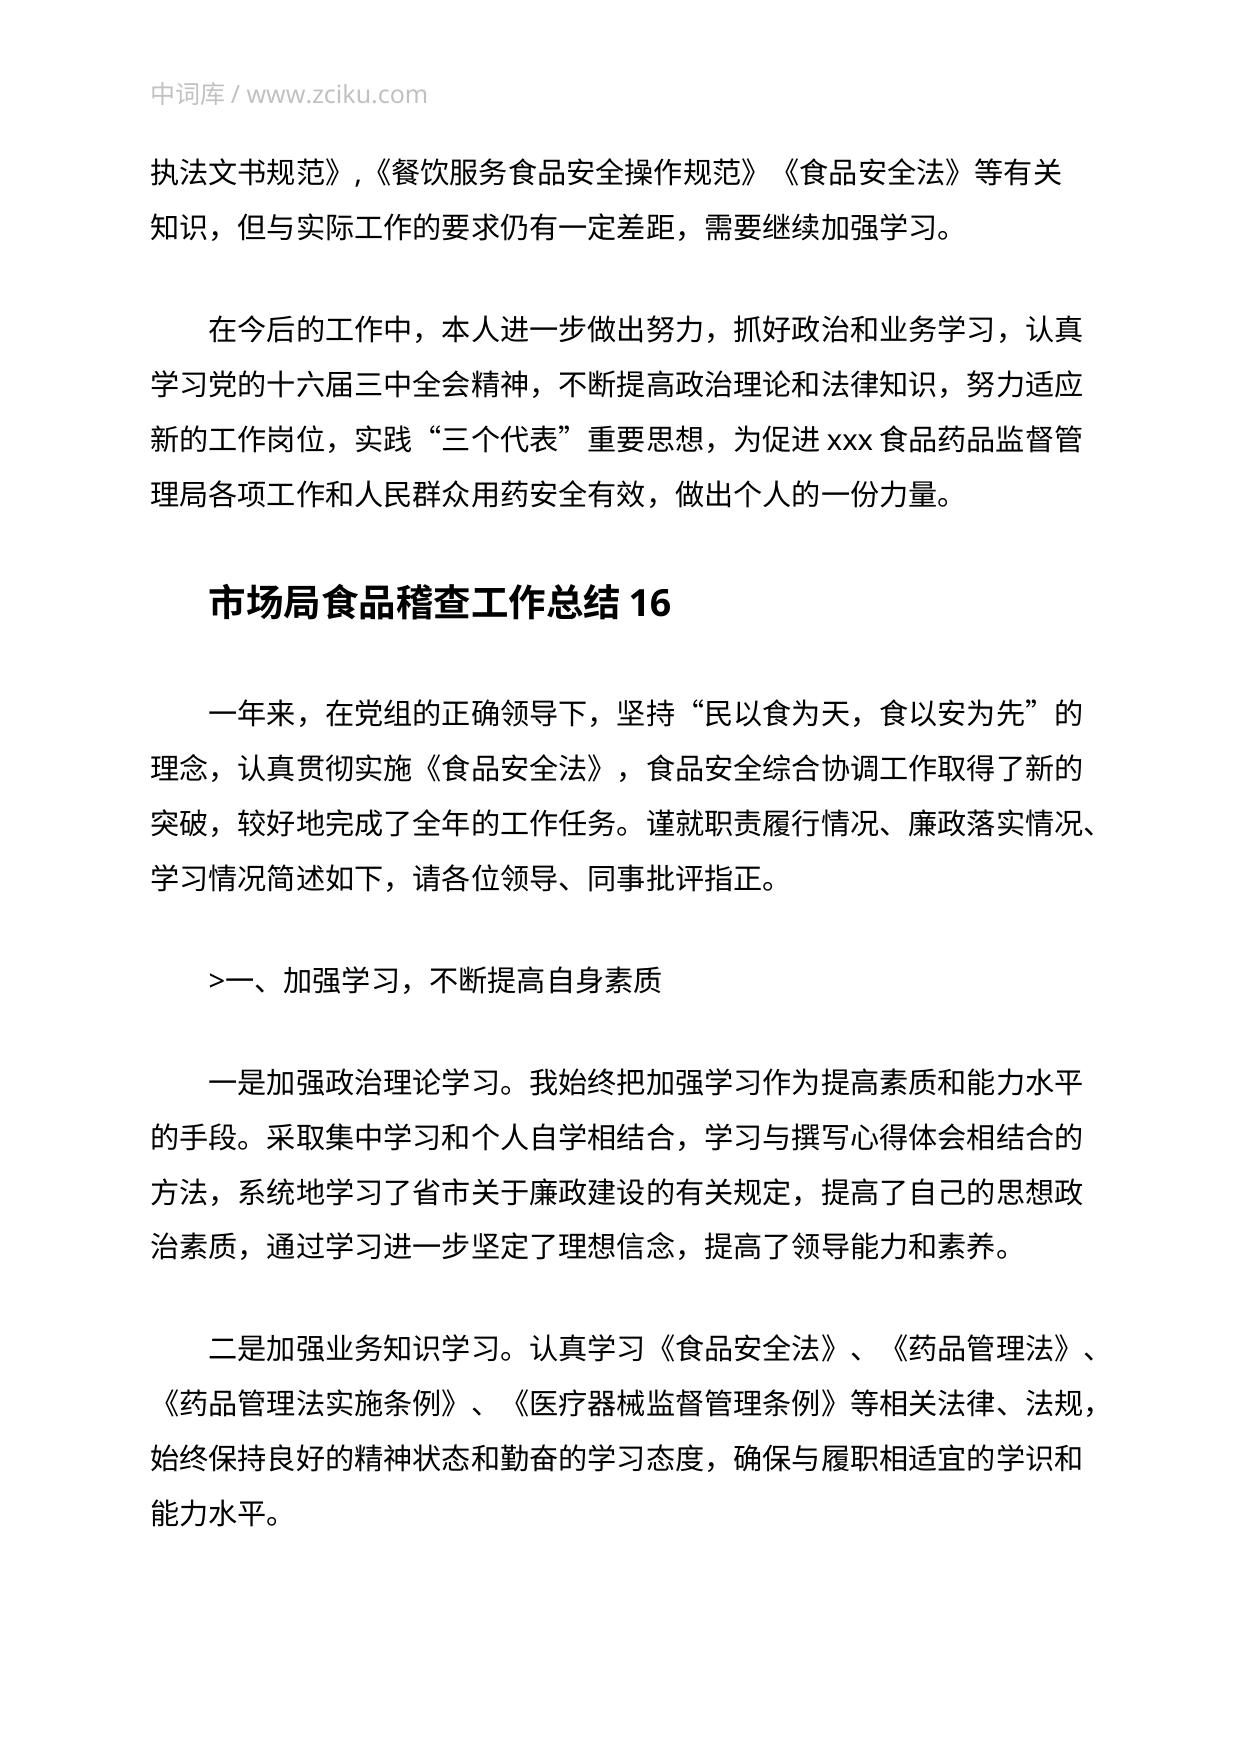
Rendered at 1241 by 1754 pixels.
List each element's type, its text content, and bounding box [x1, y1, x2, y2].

text 二是加强业务知识学习。认真学习《食品安全法》、《药品管理法》、《药品管理法实施条例》、《医疗器械监督管理条例》等相关法律、法规，始终保持良好的精神状态和勤奋的学习态度，确保与履职相适宜的学识和能力水平。 [150, 1326, 1090, 1533]
text >一、加强学习，不断提高自身素质 [150, 957, 1090, 1000]
text 一年来，在党组的正确领导下，坚持“民以食为天，食以安为先”的理念，认真贯彻实施《食品安全法》，食品安全综合协调工作取得了新的突破，较好地完成了全年的工作任务。谨就职责履行情况、廉政落实情况、学习情况简述如下，请各位领导、同事批评指正。 [150, 691, 1090, 898]
text 一是加强政治理论学习。我始终把加强学习作为提高素质和能力水平的手段。采取集中学习和个人自学相结合，学习与撰写心得体会相结合的方法，系统地学习了省市关于廉政建设的有关规定，提高了自己的思想政治素质，通过学习进一步坚定了理想信念，提高了领导能力和素养。 [150, 1059, 1090, 1266]
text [150, 150, 1090, 247]
text 在今后的工作中，本人进一步做出努力，抓好政治和业务学习，认真学习党的十六届三中全会精神，不断提高政治理论和法律知识，努力适应新的工作岗位，实践“三个代表”重要思想，为促进xxx食品药品监督管理局各项工作和人民群众用药安全有效，做出个人的一份力量。 [150, 307, 1090, 514]
text 市场局食品稽查工作总结16 [150, 573, 1090, 628]
